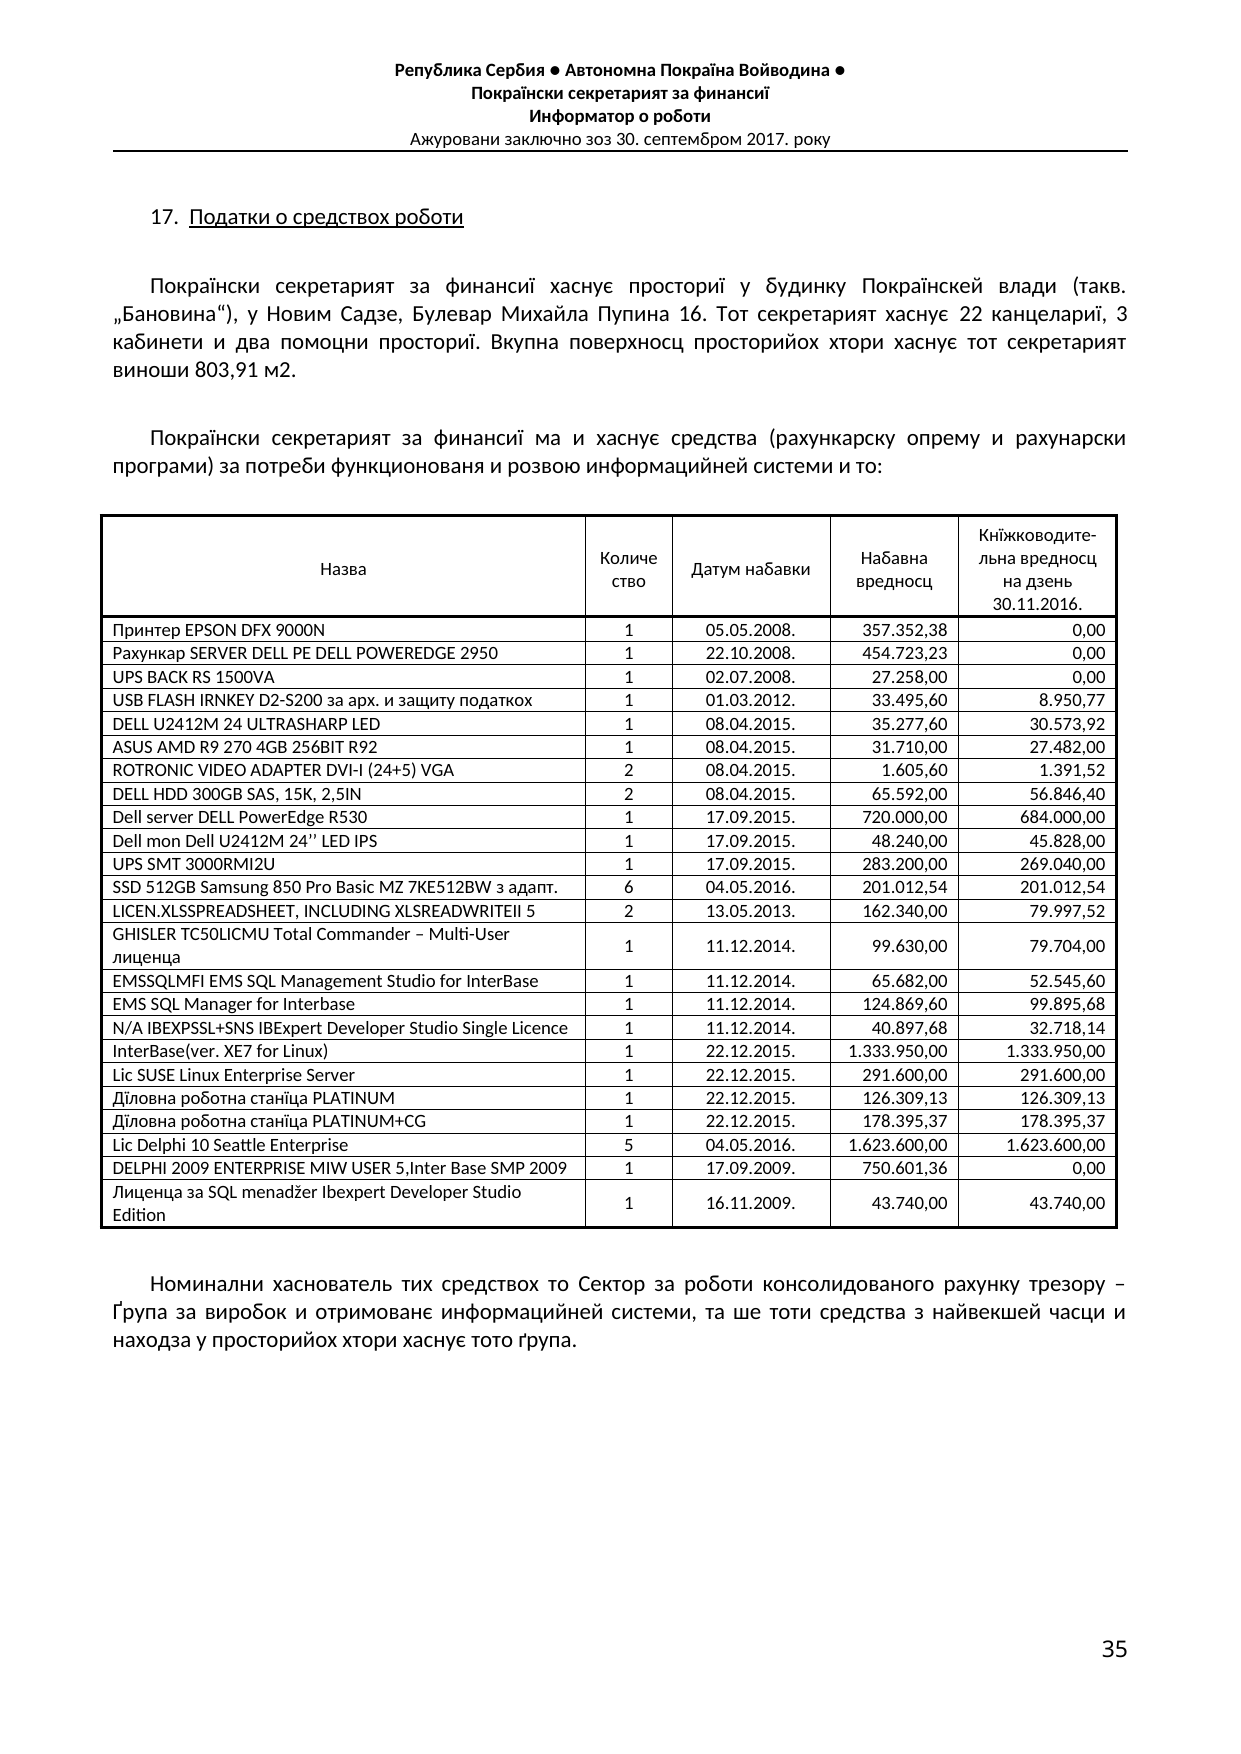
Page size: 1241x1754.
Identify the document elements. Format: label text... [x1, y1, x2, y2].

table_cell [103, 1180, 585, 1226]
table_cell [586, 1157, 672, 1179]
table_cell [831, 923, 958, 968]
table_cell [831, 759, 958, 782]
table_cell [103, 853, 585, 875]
text Покраїнски секретарият за финансиї хаснує просториї у будинку Покраїнскей влади (такв. „Бановина“), у Новим Садзе, Булевар Михайла Пупина 16. Тот секретарият хаснує 22 канцелариї, 3 кабинети и два помоцни просториї. Вкупна поверхносц просторийох хтори хаснує тот секретарият виноши 803,91 м2. [112, 271, 1128, 383]
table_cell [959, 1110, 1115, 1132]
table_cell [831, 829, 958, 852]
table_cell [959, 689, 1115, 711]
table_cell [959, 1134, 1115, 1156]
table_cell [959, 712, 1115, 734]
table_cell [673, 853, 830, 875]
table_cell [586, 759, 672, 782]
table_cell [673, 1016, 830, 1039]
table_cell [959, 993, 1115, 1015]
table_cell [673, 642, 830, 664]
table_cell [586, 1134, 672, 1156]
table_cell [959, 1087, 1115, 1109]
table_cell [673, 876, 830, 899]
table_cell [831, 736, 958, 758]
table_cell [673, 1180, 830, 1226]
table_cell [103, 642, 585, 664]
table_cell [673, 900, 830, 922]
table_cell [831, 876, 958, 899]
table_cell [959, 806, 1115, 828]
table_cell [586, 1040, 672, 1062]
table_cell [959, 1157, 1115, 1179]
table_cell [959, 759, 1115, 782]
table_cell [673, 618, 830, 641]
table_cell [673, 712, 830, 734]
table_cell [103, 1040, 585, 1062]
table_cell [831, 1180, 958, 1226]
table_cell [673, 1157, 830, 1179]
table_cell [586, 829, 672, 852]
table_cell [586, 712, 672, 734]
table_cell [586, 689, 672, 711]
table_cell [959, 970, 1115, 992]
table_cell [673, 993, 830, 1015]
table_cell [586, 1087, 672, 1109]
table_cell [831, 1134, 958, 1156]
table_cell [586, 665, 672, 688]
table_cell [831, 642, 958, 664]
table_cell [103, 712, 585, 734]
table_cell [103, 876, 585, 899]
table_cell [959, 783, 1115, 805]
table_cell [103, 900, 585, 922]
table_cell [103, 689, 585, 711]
text Покраїнски секретарият за финансиї ма и хаснує средства (рахункарску опрему и рахунарски програми) за потреби функционованя и розвою информацийней системи и то: [112, 423, 1128, 479]
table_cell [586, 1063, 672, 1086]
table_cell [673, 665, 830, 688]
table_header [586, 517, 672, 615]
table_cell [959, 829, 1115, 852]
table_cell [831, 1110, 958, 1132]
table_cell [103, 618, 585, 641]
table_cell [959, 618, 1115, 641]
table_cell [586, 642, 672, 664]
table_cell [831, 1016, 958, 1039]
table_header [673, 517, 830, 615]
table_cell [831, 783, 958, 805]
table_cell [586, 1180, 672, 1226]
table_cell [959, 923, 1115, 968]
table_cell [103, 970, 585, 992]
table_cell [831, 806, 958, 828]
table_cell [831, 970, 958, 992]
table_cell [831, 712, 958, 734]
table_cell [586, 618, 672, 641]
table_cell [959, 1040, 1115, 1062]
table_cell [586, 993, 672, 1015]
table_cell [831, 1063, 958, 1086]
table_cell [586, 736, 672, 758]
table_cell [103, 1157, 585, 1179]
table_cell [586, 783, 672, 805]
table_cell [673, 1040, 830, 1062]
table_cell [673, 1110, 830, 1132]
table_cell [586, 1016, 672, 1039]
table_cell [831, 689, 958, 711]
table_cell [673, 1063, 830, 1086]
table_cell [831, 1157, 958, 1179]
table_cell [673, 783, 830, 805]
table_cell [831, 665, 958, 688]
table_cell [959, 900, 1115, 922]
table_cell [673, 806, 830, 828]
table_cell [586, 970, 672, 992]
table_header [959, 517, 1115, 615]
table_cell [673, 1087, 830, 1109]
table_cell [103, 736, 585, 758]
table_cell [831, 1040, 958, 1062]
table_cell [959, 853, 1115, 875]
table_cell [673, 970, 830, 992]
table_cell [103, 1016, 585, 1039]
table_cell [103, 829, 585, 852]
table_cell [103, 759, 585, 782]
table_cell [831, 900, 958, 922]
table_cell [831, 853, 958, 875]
text Номинални хаснователь тих средствох то Сектор за роботи консолидованого рахунку трезору – Ґрупа за виробок и отримованє информацийней системи, та ше тоти средства з найвекшей часци и находза у просторийох хтори хаснує тото ґрупа. [112, 1269, 1128, 1353]
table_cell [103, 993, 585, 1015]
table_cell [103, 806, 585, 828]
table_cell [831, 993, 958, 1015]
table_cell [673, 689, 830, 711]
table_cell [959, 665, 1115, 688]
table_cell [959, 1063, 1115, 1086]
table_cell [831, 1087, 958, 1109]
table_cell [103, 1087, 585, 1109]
subtitle Податки о средствох роботи [150, 202, 1128, 230]
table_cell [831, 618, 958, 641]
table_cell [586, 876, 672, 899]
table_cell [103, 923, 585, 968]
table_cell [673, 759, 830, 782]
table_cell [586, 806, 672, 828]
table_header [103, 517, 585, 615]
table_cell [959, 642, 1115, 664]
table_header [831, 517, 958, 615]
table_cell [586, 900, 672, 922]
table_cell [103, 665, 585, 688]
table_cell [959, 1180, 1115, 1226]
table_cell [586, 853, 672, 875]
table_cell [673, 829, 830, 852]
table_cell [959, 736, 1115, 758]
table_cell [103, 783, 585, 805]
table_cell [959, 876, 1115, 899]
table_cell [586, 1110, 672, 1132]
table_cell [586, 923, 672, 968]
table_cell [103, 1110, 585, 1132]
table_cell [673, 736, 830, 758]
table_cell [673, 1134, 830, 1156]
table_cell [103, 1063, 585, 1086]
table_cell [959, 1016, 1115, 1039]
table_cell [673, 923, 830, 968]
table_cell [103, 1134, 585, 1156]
